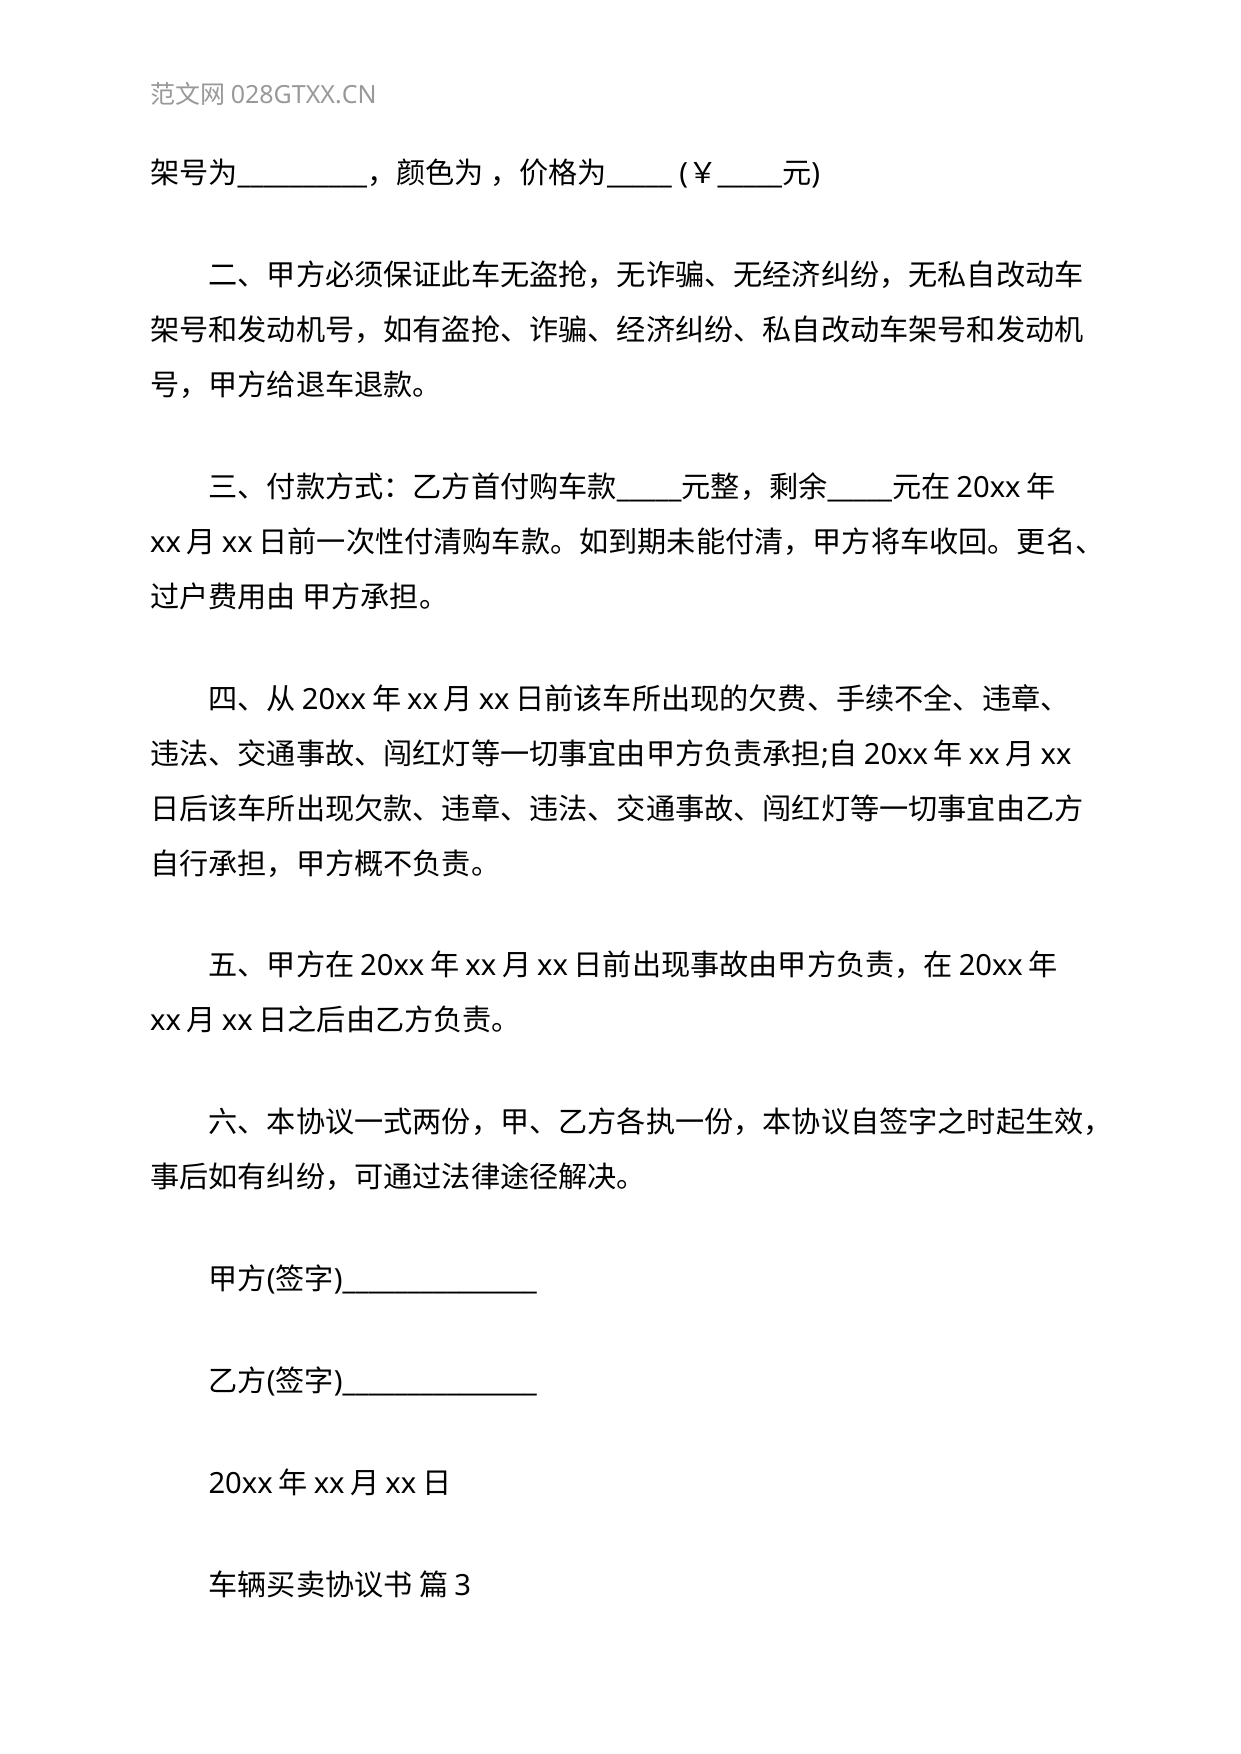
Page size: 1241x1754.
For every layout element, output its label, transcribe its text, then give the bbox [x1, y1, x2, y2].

text 甲方(签字)_______________ [150, 1256, 1090, 1298]
text 二、甲方必须保证此车无盗抢，无诈骗、无经济纠纷，无私自改动车架号和发动机号，如有盗抢、诈骗、经济纠纷、私自改动车架号和发动机号，甲方给退车退款。 [150, 252, 1090, 404]
text 乙方(签字)_______________ [150, 1358, 1090, 1400]
text 四、从20xx年xx月xx日前该车所出现的欠费、手续不全、违章、违法、交通事故、闯红灯等一切事宜由甲方负责承担;自20xx年xx月xx日后该车所出现欠款、违章、违法、交通事故、闯红灯等一切事宜由乙方自行承担，甲方概不负责。 [150, 675, 1090, 882]
text 20xx年xx月xx日 [150, 1459, 1090, 1502]
text 五、甲方在20xx年xx月xx日前出现事故由甲方负责，在20xx年xx月xx日之后由乙方负责。 [150, 942, 1090, 1039]
text 三、付款方式：乙方首付购车款_____元整，剩余_____元在20xx年xx月xx日前一次性付清购车款。如到期未能付清，甲方将车收回。更名、过户费用由 甲方承担。 [150, 463, 1090, 616]
text 六、本协议一式两份，甲、乙方各执一份，本协议自签字之时起生效，事后如有纠纷，可通过法律途径解决。 [150, 1099, 1090, 1196]
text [150, 150, 1090, 192]
text 车辆买卖协议书 篇3 [150, 1562, 1090, 1604]
